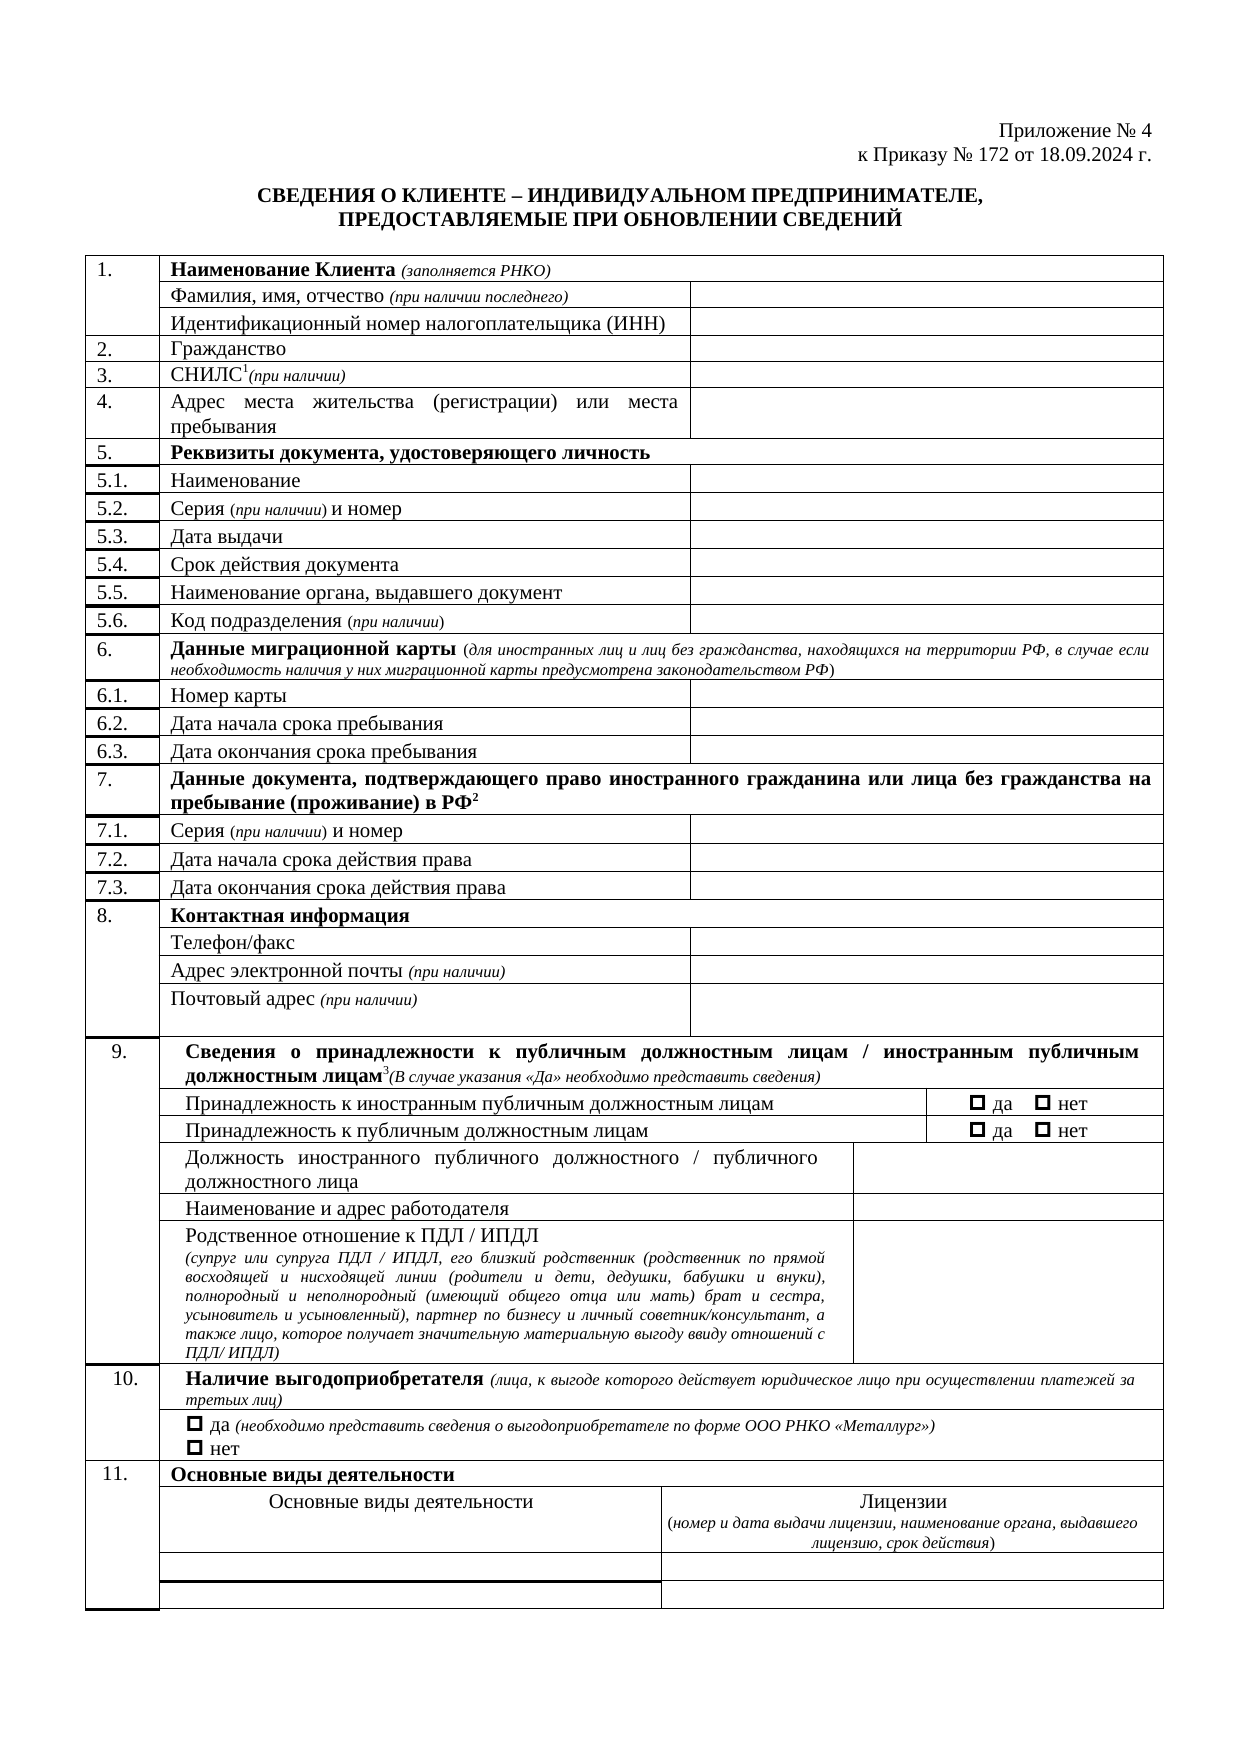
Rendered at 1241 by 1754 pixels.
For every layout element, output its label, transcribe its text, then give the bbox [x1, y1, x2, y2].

table_cell [691, 549, 1163, 576]
table_cell 5.4. [86, 551, 159, 576]
table_cell Лицензии (номер и дата выдачи лицензии, наименование органа, выдавшего лицензию, срок действия) [662, 1487, 1163, 1552]
table_cell Фамилия, имя, отчество (при наличии последнего) [160, 282, 690, 307]
text ПРЕДОСТАВЛЯЕМЫЕ ПРИ ОБНОВЛЕНИИ СВЕДЕНИЙ [89, 207, 1152, 231]
table_cell Адрес места жительства (регистрации) или места пребывания [160, 388, 690, 438]
table_cell [691, 872, 1163, 899]
table_cell [691, 521, 1163, 548]
table_cell [691, 465, 1163, 492]
table_cell Принадлежность к публичным должностным лицам [160, 1116, 926, 1142]
table_cell Данные миграционной карты (для иностранных лиц и лиц без гражданства, находящихся на территории РФ, в случае если необходимость наличия у них миграционной карты предусмотрена законодательством РФ) [160, 634, 1163, 679]
table_cell 7.2. [86, 846, 159, 871]
table_cell [662, 1553, 1163, 1580]
table_cell [854, 1221, 1163, 1362]
table_cell Код подразделения (при наличии) [160, 605, 690, 632]
table_cell Дата начала срока действия права [160, 844, 690, 871]
table_cell Наличие выгодоприобретателя (лица, к выгоде которого действует юридическое лицо при осуществлении платежей за третьих лиц) [160, 1364, 1163, 1409]
text Приложение № 4 [89, 118, 1152, 142]
table_cell 5.2. [86, 495, 159, 520]
table_cell Основные виды деятельности [160, 1461, 1163, 1486]
table_cell [691, 362, 1163, 387]
table_cell [691, 928, 1163, 955]
table_cell [691, 493, 1163, 520]
table_cell [691, 605, 1163, 632]
table_cell Контактная информация [160, 900, 1163, 927]
table_cell [691, 577, 1163, 604]
table_cell Родственное отношение к ПДЛ / ИПДЛ (супруг или супруга ПДЛ / ИПДЛ, его близкий родственник (родственник по прямой восходящей и нисходящей линии (родители и дети, дедушки, бабушки и внуки), полнородный и неполнородный (имеющий общего отца или мать) брат и сестра, усыновитель и усыновленный), партнер по бизнесу и личный советник/консультант, а также лицо, которое получает значительную материальную выгоду ввиду отношений с ПДЛ/ ИПДЛ) [160, 1221, 853, 1362]
table_cell Номер карты [160, 680, 690, 707]
table_cell [691, 815, 1163, 842]
table_cell [160, 1553, 661, 1580]
table_cell [691, 956, 1163, 983]
table_cell Данные документа, подтверждающего право иностранного гражданина или лица без гражданства на пребывание (проживание) в РФ2 [160, 764, 1163, 814]
table_cell Адрес электронной почты (при наличии) [160, 956, 690, 983]
table_cell Срок действия документа [160, 549, 690, 576]
table_cell Дата окончания срока действия права [160, 872, 690, 899]
table_cell Реквизиты документа, удостоверяющего личность [160, 439, 1163, 464]
table_cell Сведения о принадлежности к публичным должностным лицам / иностранным публичным должностным лицам3(В случае указания «Да» необходимо представить сведения) [160, 1037, 1163, 1087]
table_header 1. [86, 256, 159, 334]
table_cell Почтовый адрес (при наличии) [160, 984, 690, 1036]
table_cell 6. [86, 636, 159, 679]
table_cell 7.1. [86, 818, 159, 842]
table_cell Гражданство [160, 336, 690, 361]
table_cell [691, 336, 1163, 361]
table_cell 5.5. [86, 579, 159, 604]
table_cell 3. [86, 362, 159, 387]
table_cell [691, 388, 1163, 438]
table_cell [854, 1143, 1163, 1193]
table_cell [691, 308, 1163, 334]
table_cell да нет [927, 1089, 1163, 1115]
table_cell [691, 984, 1163, 1036]
table_cell [691, 282, 1163, 307]
table_cell [160, 1583, 661, 1608]
table_cell [662, 1581, 1163, 1608]
table_cell Дата окончания срока пребывания [160, 736, 690, 763]
table_cell 5.6. [86, 608, 159, 632]
text СВЕДЕНИЯ О КЛИЕНТЕ – ИНДИВИДУАЛЬНОМ ПРЕДПРИНИМАТЕЛЕ, [89, 183, 1152, 207]
table_cell Наименование и адрес работодателя [160, 1194, 853, 1220]
table_cell 5.3. [86, 523, 159, 548]
table_cell Наименование органа, выдавшего документ [160, 577, 690, 604]
table_cell [691, 708, 1163, 735]
table_cell да (необходимо представить сведения о выгодоприобретателе по форме ООО РНКО «Металлург») нет [160, 1410, 1163, 1460]
table_cell СНИЛС1(при наличии) [160, 362, 690, 387]
table_cell Телефон/факс [160, 928, 690, 955]
table_cell 7.3. [86, 874, 159, 899]
table_cell Серия (при наличии) и номер [160, 815, 690, 842]
table_cell Должность иностранного публичного должностного / публичного должностного лица [160, 1143, 853, 1193]
table_cell 2. [86, 336, 159, 361]
table_cell 5. [86, 439, 159, 464]
table_cell Идентификационный номер налогоплательщика (ИНН) [160, 308, 690, 334]
table_cell Дата выдачи [160, 521, 690, 548]
table_cell [691, 844, 1163, 871]
table_cell Основные виды деятельности [160, 1487, 661, 1552]
text к Приказу № 172 от 18.09.2024 г. [89, 142, 1152, 166]
table_cell 7. [86, 766, 159, 814]
table_cell [854, 1194, 1163, 1220]
table_cell 10. [86, 1366, 159, 1460]
table_cell 5.1. [86, 467, 159, 492]
table_cell да нет [927, 1116, 1163, 1142]
table_cell 8. [86, 902, 159, 1036]
table_cell [691, 736, 1163, 763]
table_cell 4. [86, 388, 159, 438]
table_cell 11. [86, 1461, 159, 1608]
table_cell Наименование [160, 465, 690, 492]
table_cell [691, 680, 1163, 707]
table_header Наименование Клиента (заполняется РНКО) [160, 256, 1163, 281]
table_cell 6.1. [86, 682, 159, 707]
table_cell 6.2. [86, 710, 159, 735]
table_cell Принадлежность к иностранным публичным должностным лицам [160, 1089, 926, 1115]
table_cell Дата начала срока пребывания [160, 708, 690, 735]
table_cell 9. [86, 1039, 159, 1362]
table_cell Серия (при наличии) и номер [160, 493, 690, 520]
table_cell 6.3. [86, 738, 159, 763]
